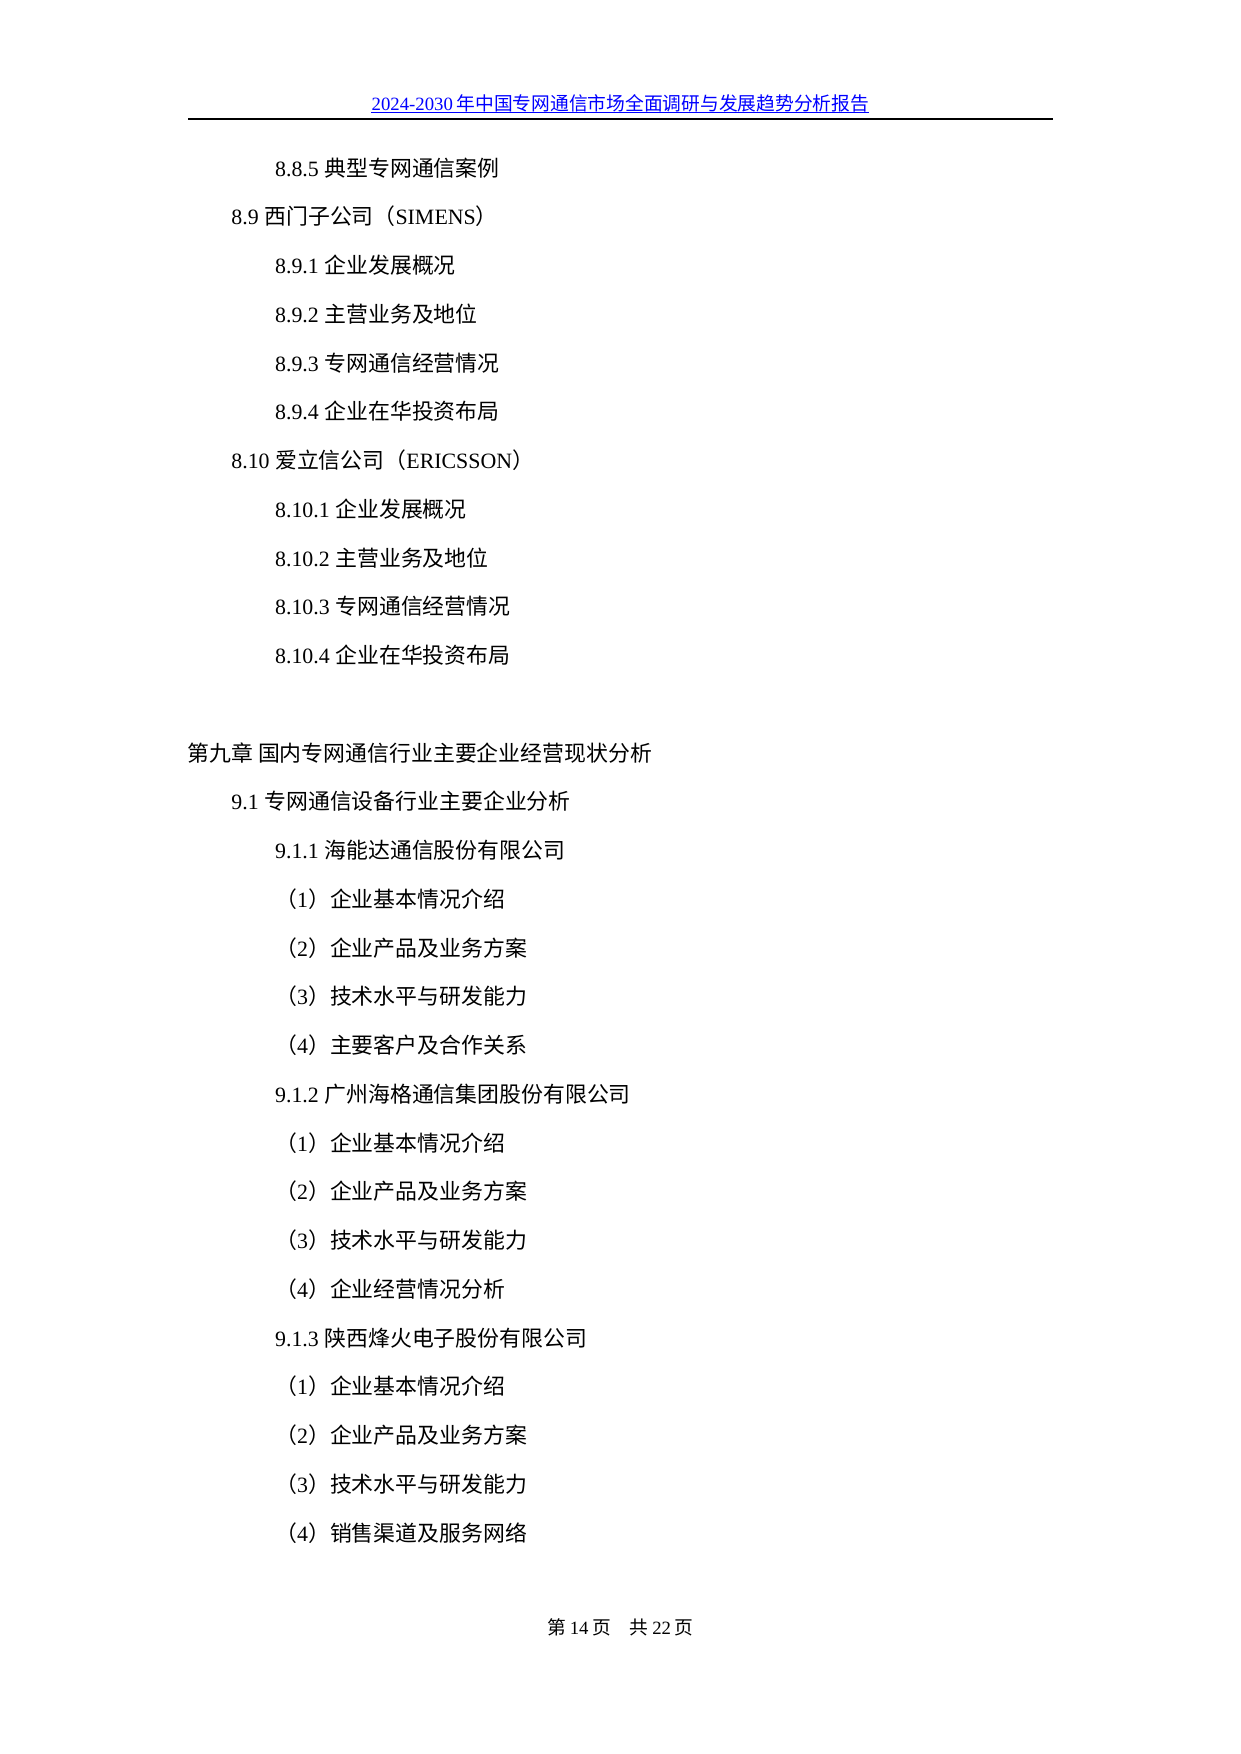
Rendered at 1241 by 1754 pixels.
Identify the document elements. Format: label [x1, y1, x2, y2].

text [187, 150, 1053, 1548]
